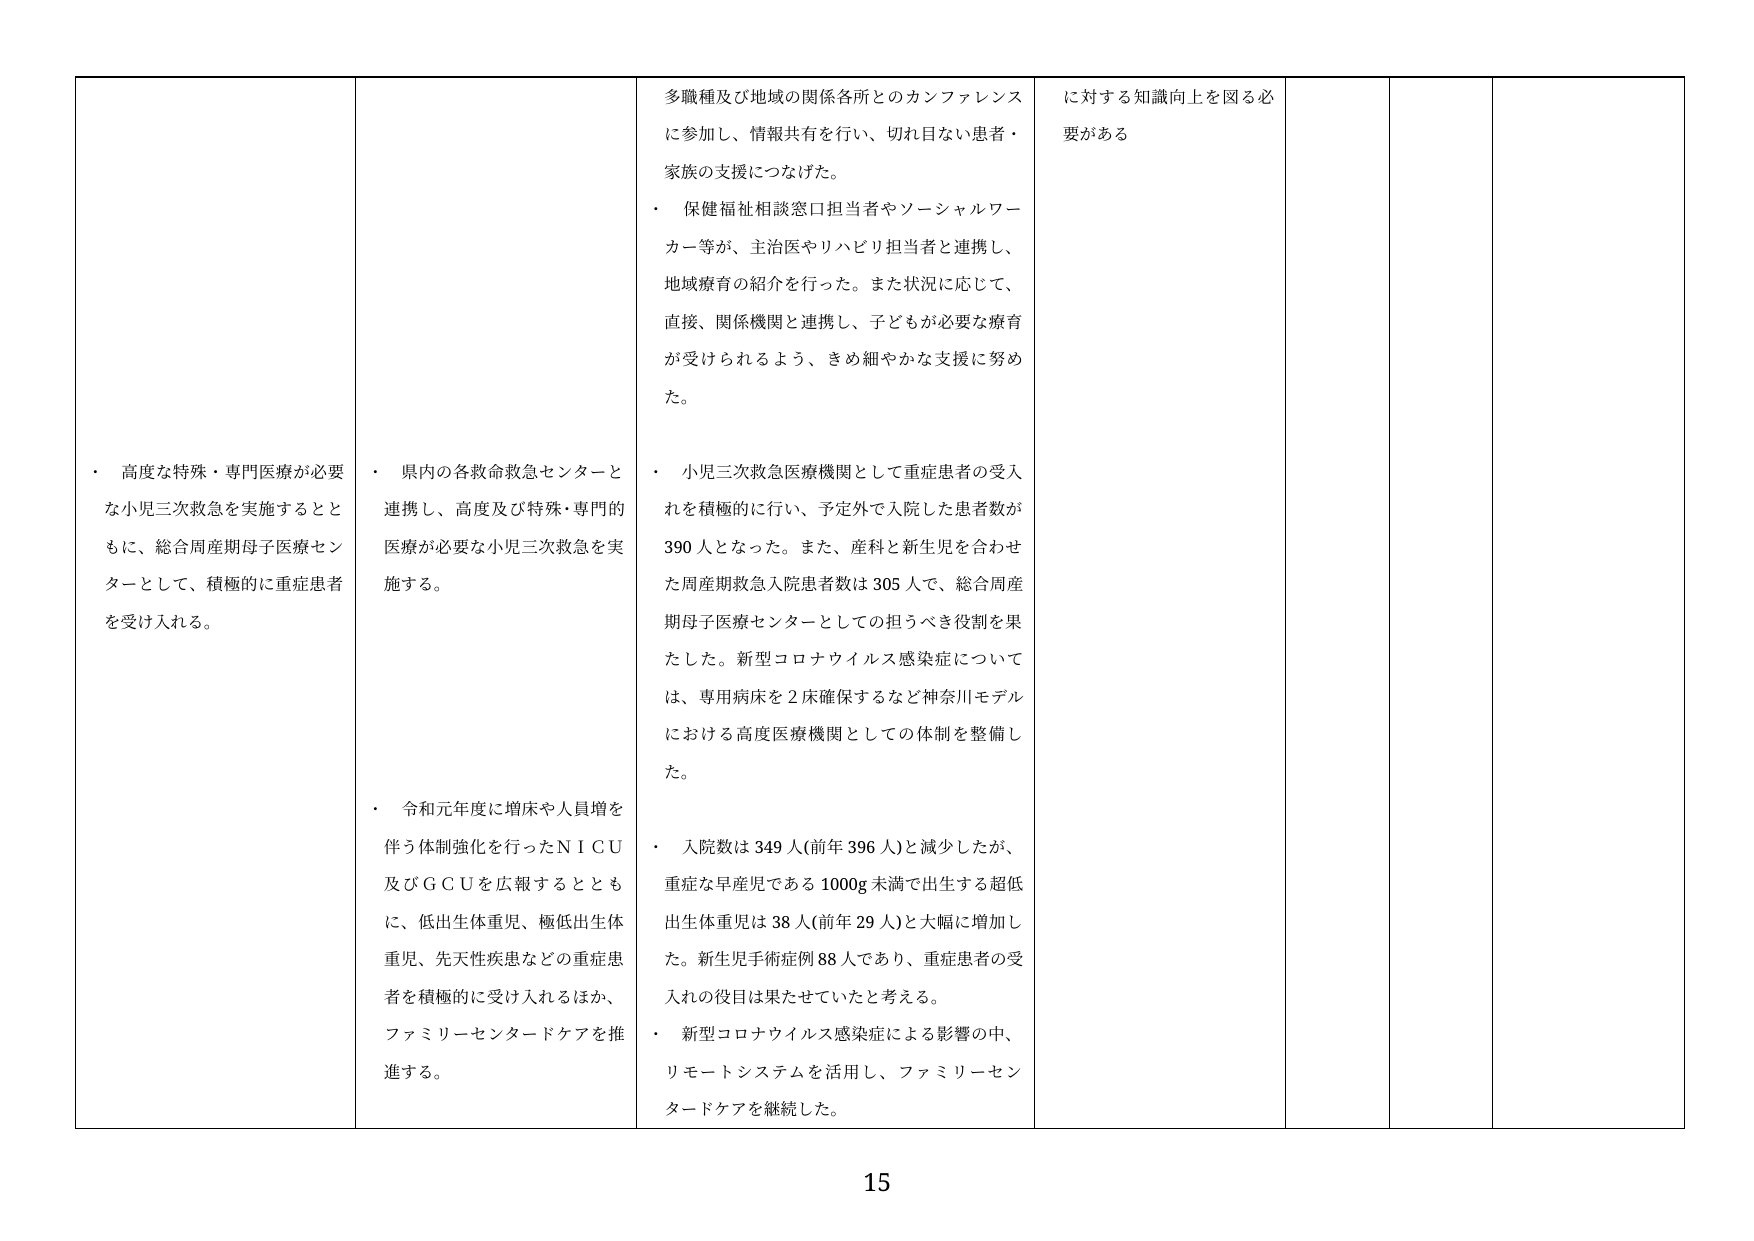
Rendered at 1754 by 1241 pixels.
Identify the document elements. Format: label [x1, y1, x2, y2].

table_cell [1035, 78, 1285, 1127]
